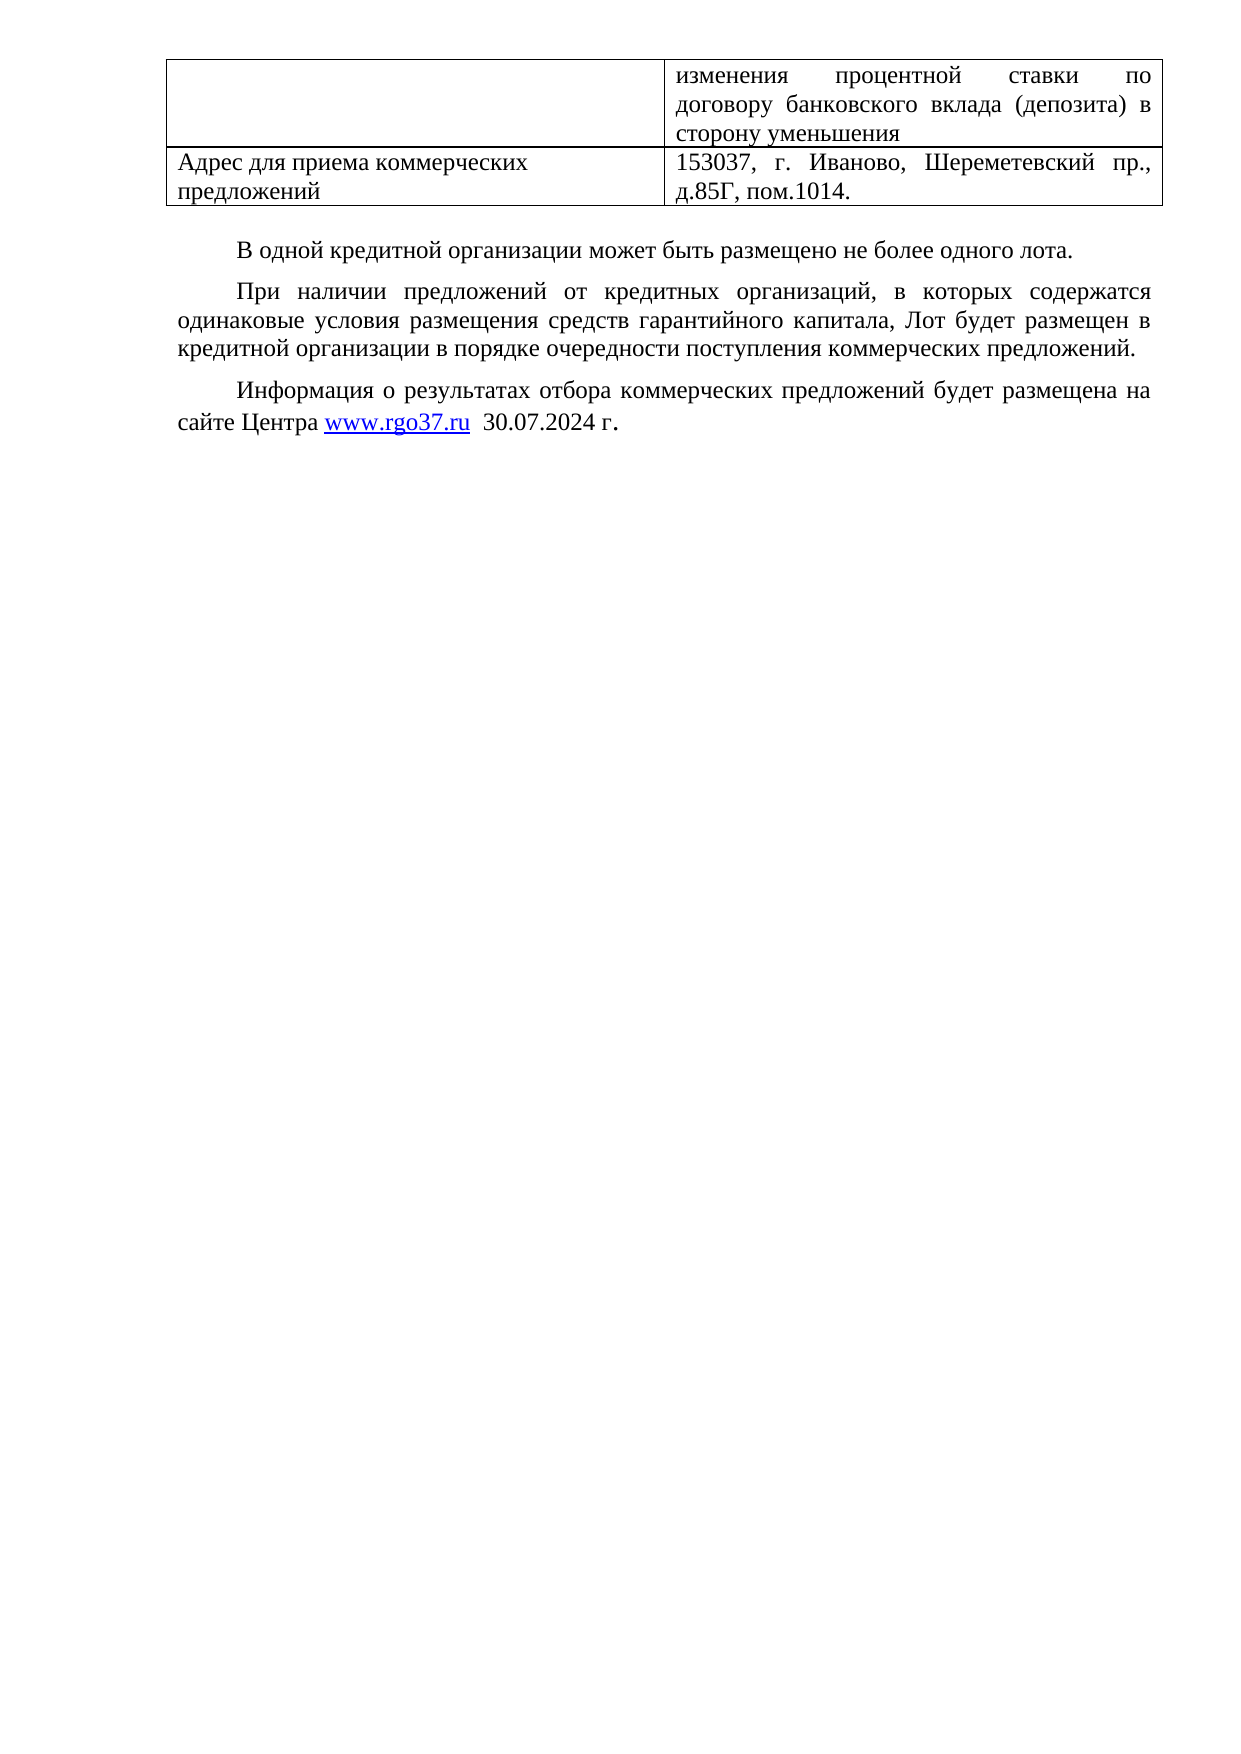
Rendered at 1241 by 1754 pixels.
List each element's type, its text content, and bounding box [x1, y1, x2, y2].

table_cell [167, 60, 664, 146]
text Информация о результатах отбора коммерческих предложений будет размещена на сайте Центра www.rgo37.ru 30.07.2024 г. [177, 375, 1152, 437]
text При наличии предложений от кредитных организаций, в которых содержатся одинаковые условия размещения средств гарантийного капитала, Лот будет размещен в кредитной организации в порядке очередности поступления коммерческих предложений. [177, 276, 1152, 362]
table_cell 153037, г. Иваново, Шереметевский пр., д.85Г, пом.1014. [665, 148, 1162, 205]
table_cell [665, 60, 1162, 146]
text В одной кредитной организации может быть размещено не более одного лота. [177, 235, 1152, 263]
table_cell Адрес для приема коммерческих предложений [167, 148, 664, 205]
